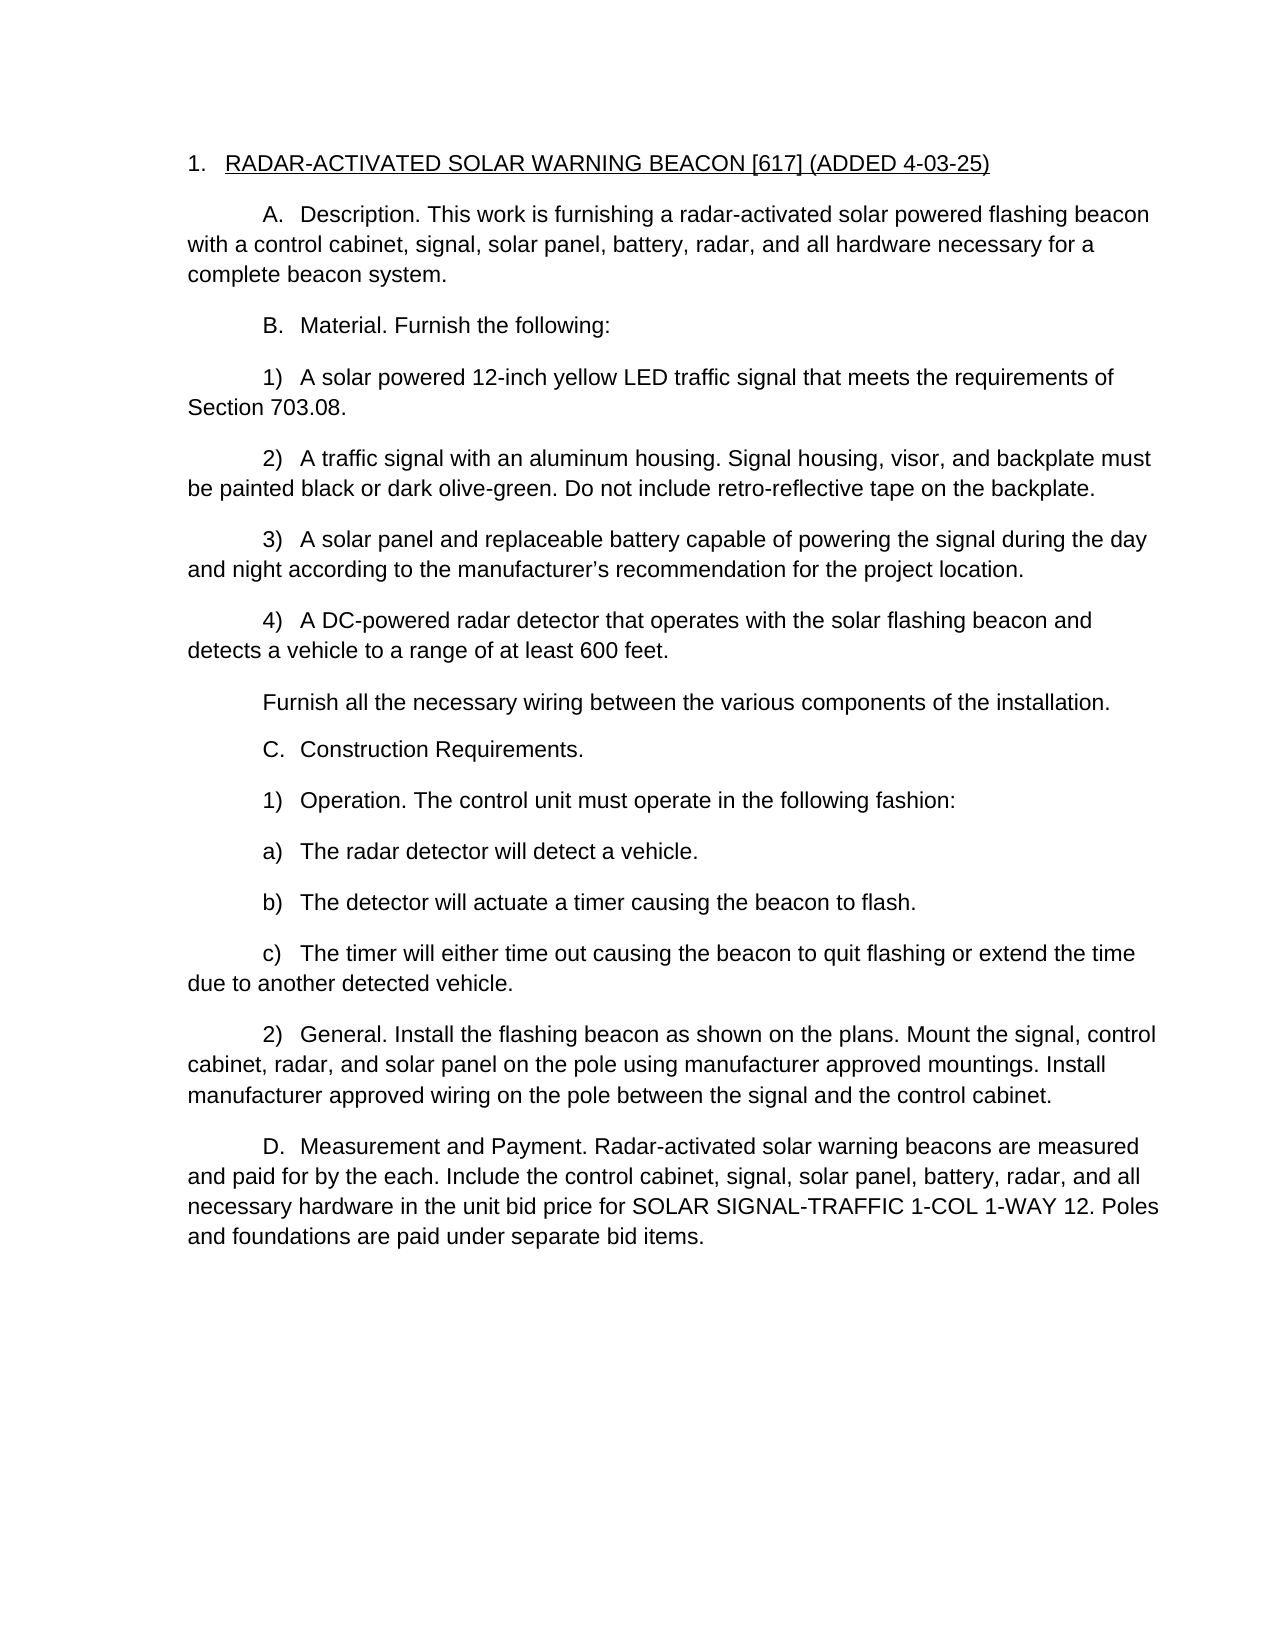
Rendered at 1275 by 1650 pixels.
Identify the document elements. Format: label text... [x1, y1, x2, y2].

text The radar detector will detect a vehicle. [187, 838, 1162, 864]
text The timer will either time out causing the beacon to quit flashing or extend the time due to another detected vehicle. [187, 940, 1162, 996]
text The detector will actuate a timer causing the beacon to flash. [187, 889, 1162, 915]
text A DC-powered radar detector that operates with the solar flashing beacon and detects a vehicle to a range of at least 600 feet. [187, 607, 1162, 664]
text Description. This work is furnishing a radar-activated solar powered flashing beacon with a control cabinet, signal, solar panel, battery, radar, and all hardware necessary for a complete beacon system. [187, 201, 1162, 288]
text A solar powered 12-inch yellow LED traffic signal that meets the requirements of Section 703.08. [187, 363, 1162, 420]
text Operation. The control unit must operate in the following fashion: [187, 787, 1162, 813]
text A traffic signal with an aluminum housing. Signal housing, visor, and backplate must be painted black or dark olive-green. Do not include retro-reflective tape on the backplate. [187, 445, 1162, 501]
text A solar panel and replaceable battery capable of powering the signal during the day and night according to the manufacturer’s recommendation for the project location. [187, 526, 1162, 583]
text General. Install the flashing beacon as shown on the plans. Mount the signal, control cabinet, radar, and solar panel on the pole using manufacturer approved mountings. Install manufacturer approved wiring on the pole between the signal and the control cabinet. [187, 1021, 1162, 1108]
text Construction Requirements. [187, 736, 1162, 762]
text Material. Furnish the following: [187, 312, 1162, 339]
text Furnish all the necessary wiring between the various components of the installation. [187, 688, 1162, 715]
text RADAR-ACTIVATED SOLAR WARNING BEACON [617] (ADDED 4-03-25) [187, 150, 1162, 176]
text Measurement and Payment. Radar-activated solar warning beacons are measured and paid for by the each. Include the control cabinet, signal, solar panel, battery, radar, and all necessary hardware in the unit bid price for SOLAR SIGNAL-TRAFFIC 1-COL 1-WAY 12. Poles and foundations are paid under separate bid items. [187, 1133, 1162, 1249]
